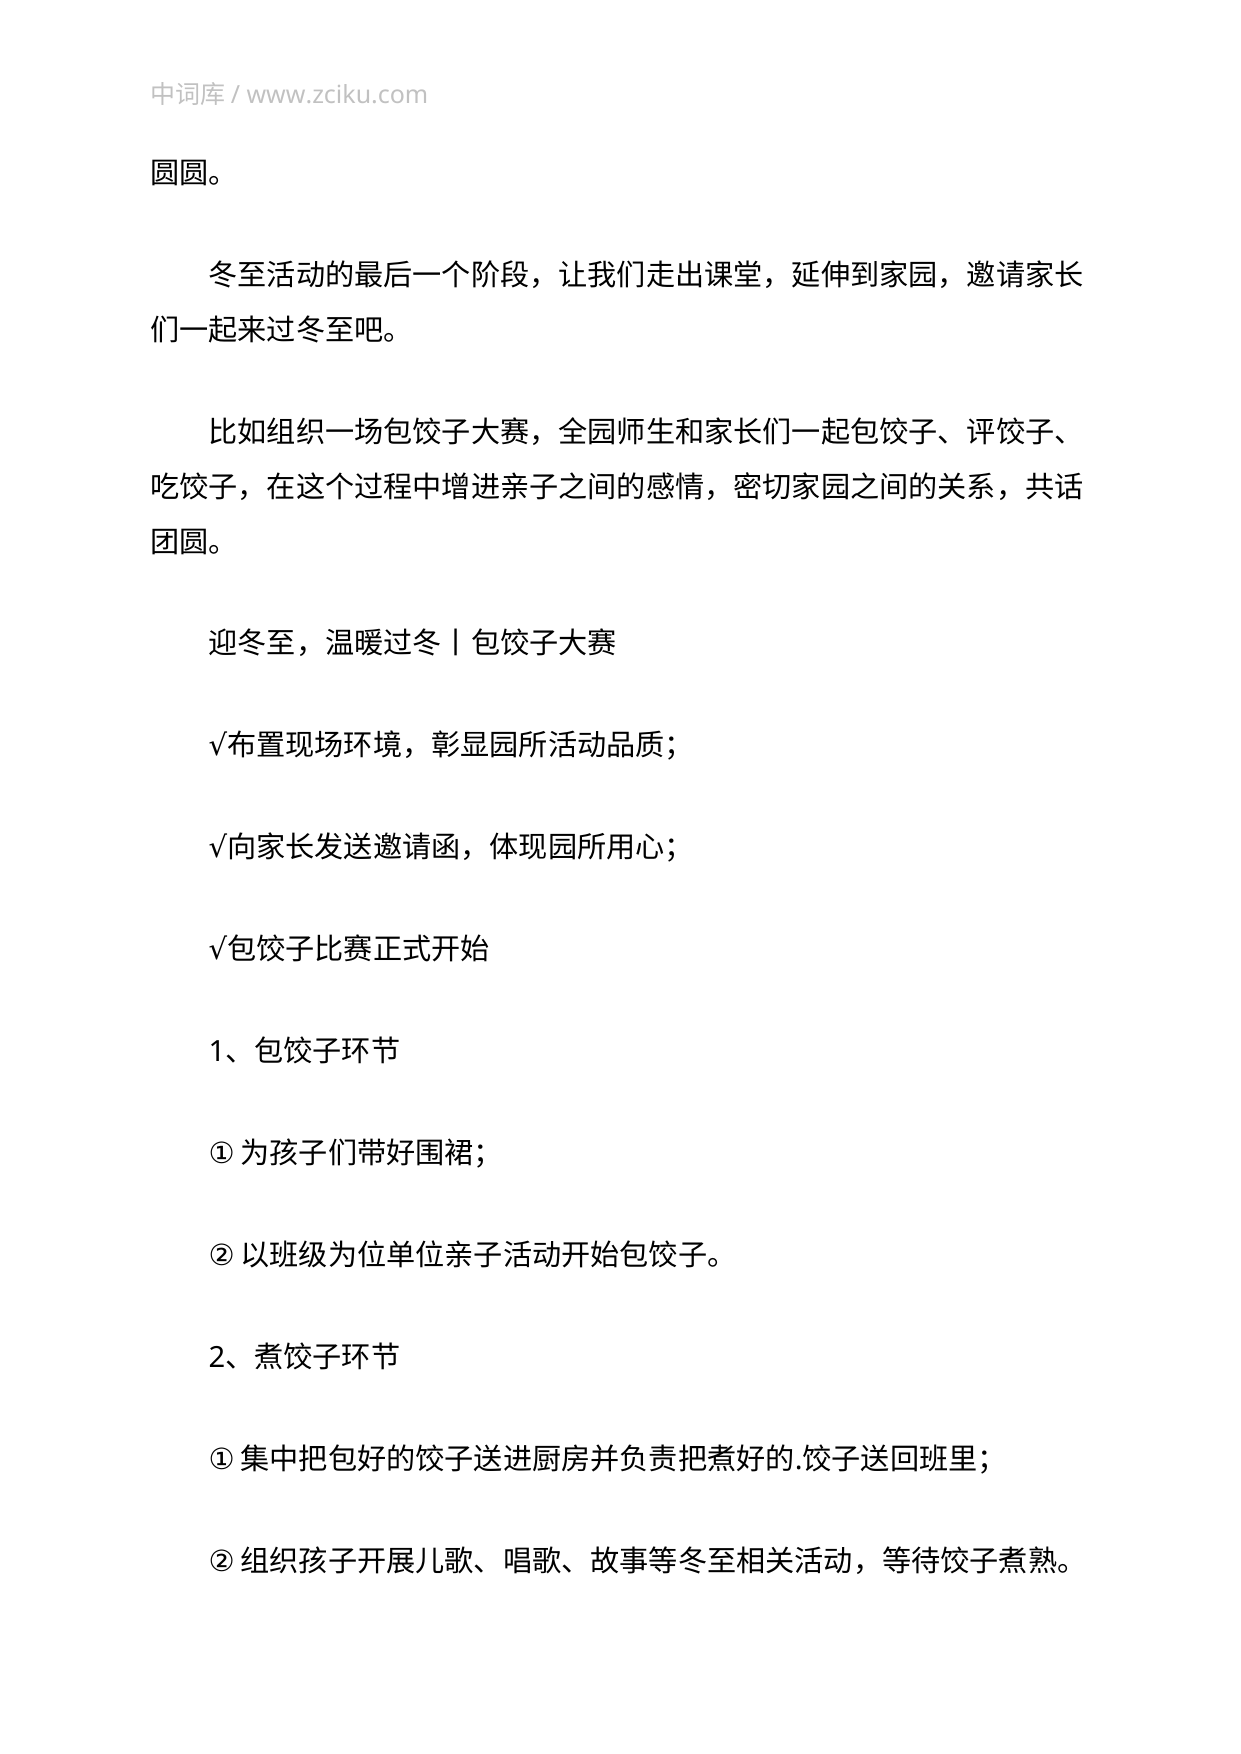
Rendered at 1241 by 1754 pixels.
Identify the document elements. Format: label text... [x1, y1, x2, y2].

text 2、煮饺子环节 [150, 1334, 1090, 1376]
text 迎冬至，温暖过冬丨包饺子大赛 [150, 620, 1090, 662]
text √包饺子比赛正式开始 [150, 926, 1090, 968]
text ②组织孩子开展儿歌、唱歌、故事等冬至相关活动，等待饺子煮熟。 [150, 1538, 1090, 1580]
text 比如组织一场包饺子大赛，全园师生和家长们一起包饺子、评饺子、吃饺子，在这个过程中增进亲子之间的感情，密切家园之间的关系，共话团圆。 [150, 408, 1090, 561]
text ①为孩子们带好围裙； [150, 1130, 1090, 1172]
text √向家长发送邀请函，体现园所用心； [150, 824, 1090, 866]
text ②以班级为位单位亲子活动开始包饺子。 [150, 1232, 1090, 1274]
text √布置现场环境，彰显园所活动品质； [150, 722, 1090, 764]
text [150, 150, 1090, 192]
text 1、包饺子环节 [150, 1028, 1090, 1070]
text 冬至活动的最后一个阶段，让我们走出课堂，延伸到家园，邀请家长们一起来过冬至吧。 [150, 252, 1090, 349]
text ①集中把包好的饺子送进厨房并负责把煮好的.饺子送回班里； [150, 1436, 1090, 1478]
